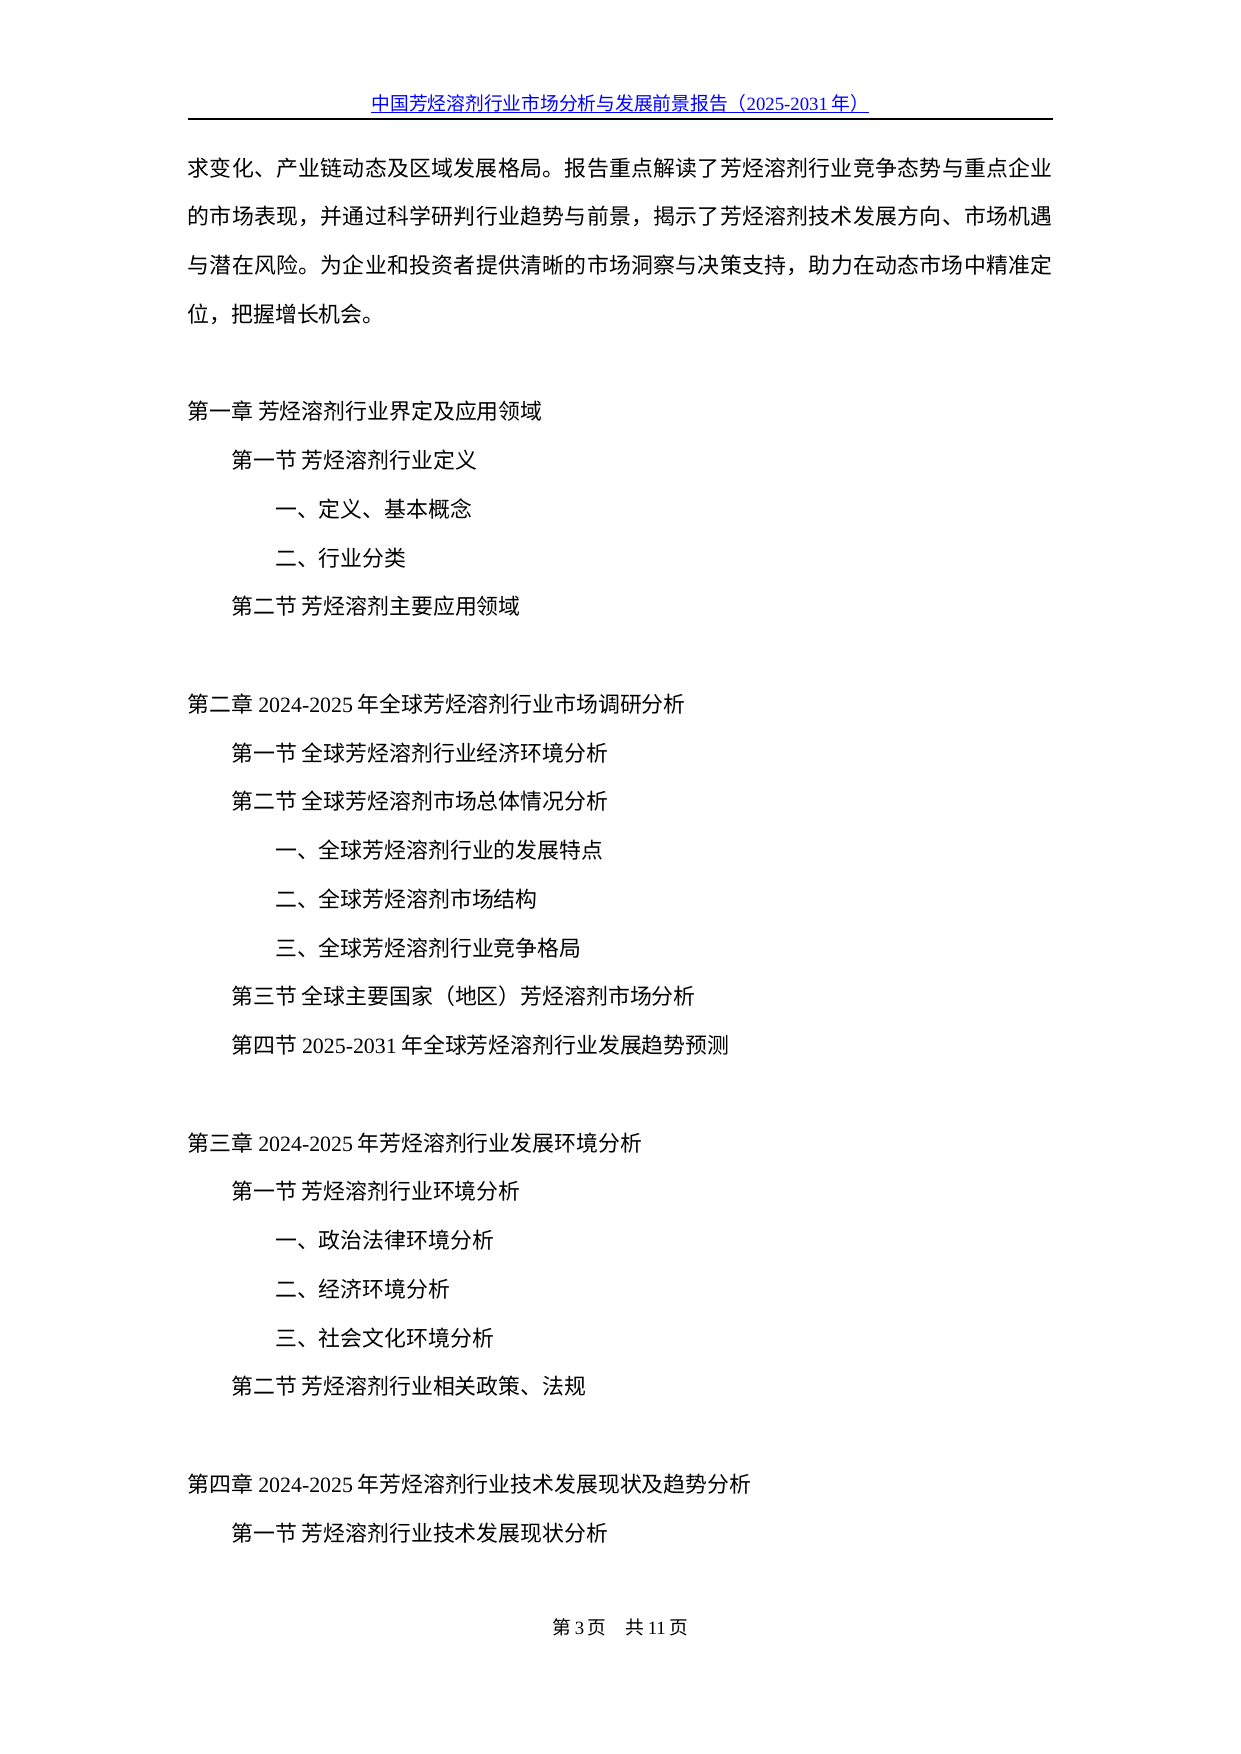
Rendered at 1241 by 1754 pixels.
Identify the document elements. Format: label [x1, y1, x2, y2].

text [187, 150, 1053, 1548]
